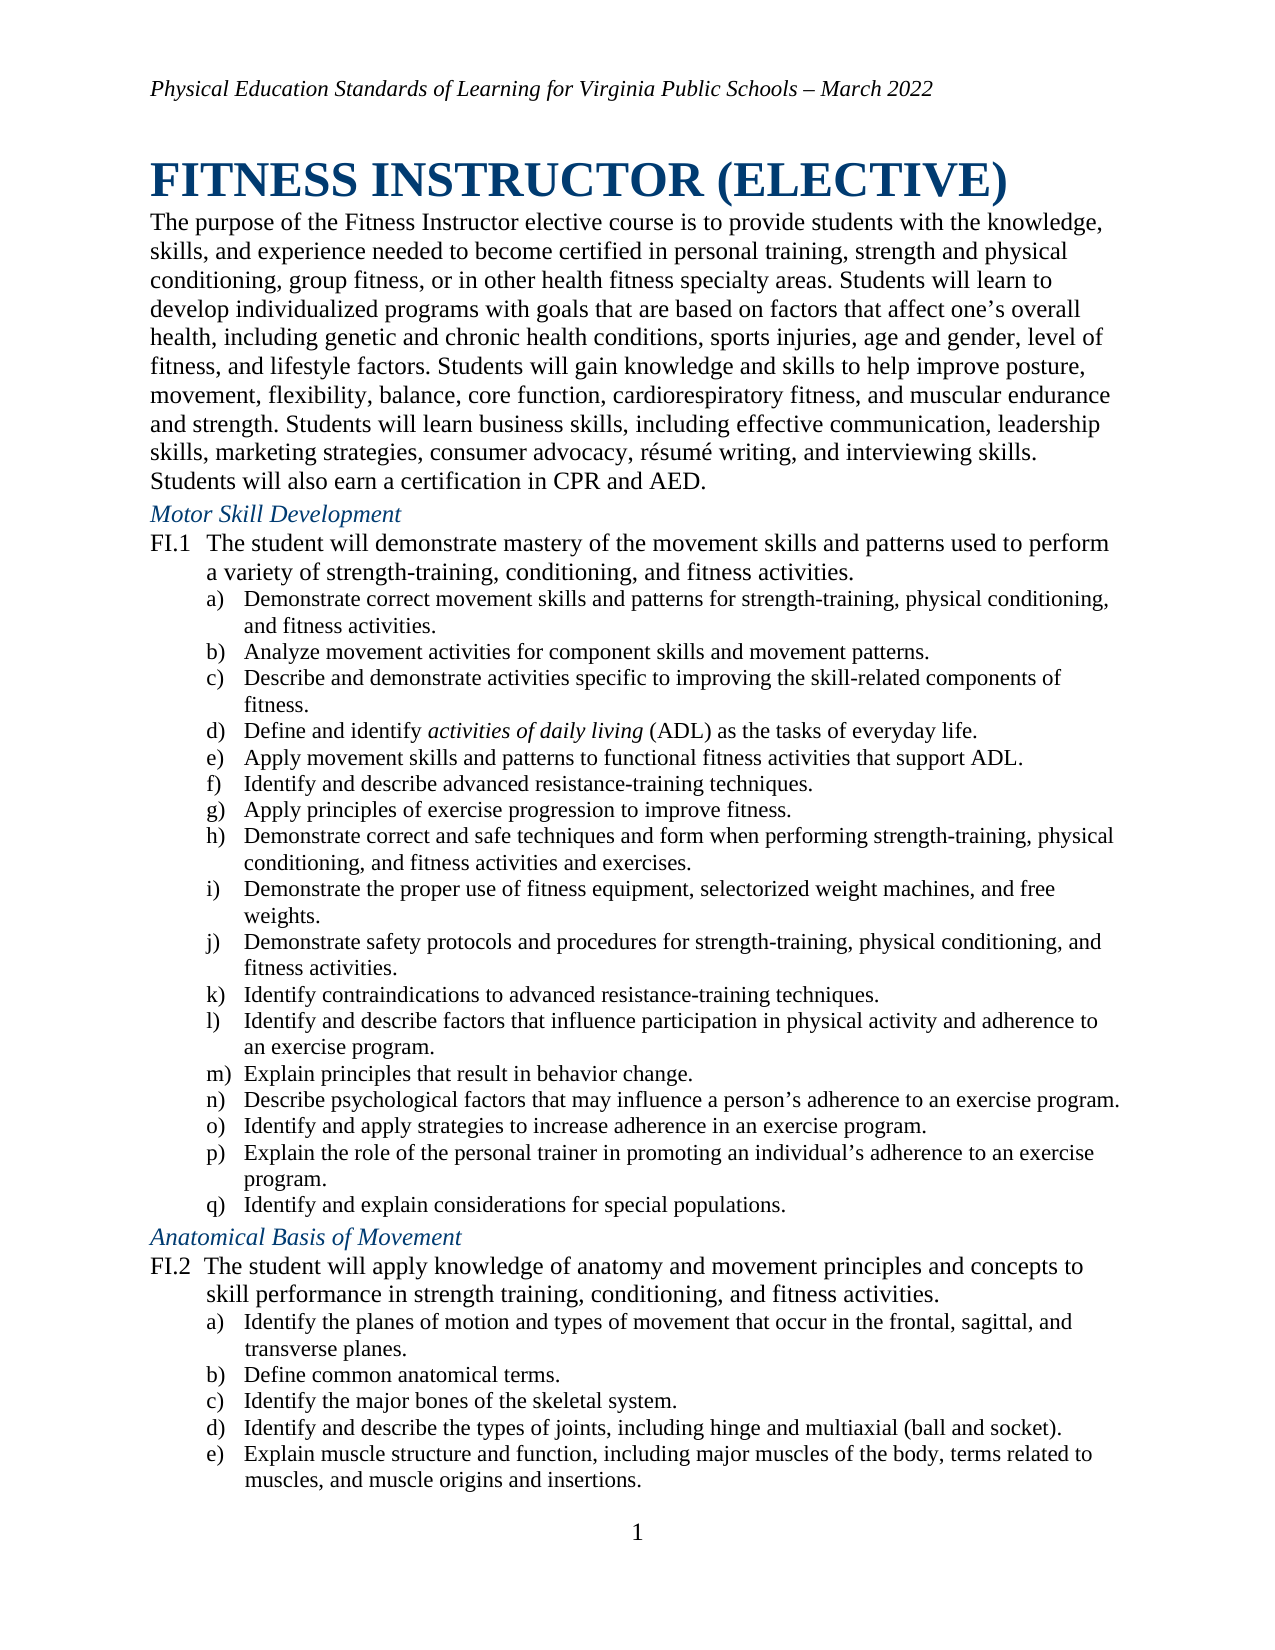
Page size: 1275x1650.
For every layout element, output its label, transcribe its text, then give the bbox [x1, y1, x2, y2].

list Explain the role of the personal trainer in promoting an individual’s adherence to an exercise program. [206, 1139, 1125, 1192]
list Describe and demonstrate activities specific to improving the skill-related components of fitness. [206, 664, 1125, 717]
list Apply movement skills and patterns to functional fitness activities that support ADL. [206, 743, 1125, 770]
list Identify contraindications to advanced resistance-training techniques. [206, 981, 1125, 1007]
list Explain muscle structure and function, including major muscles of the body, terms related to muscles, and muscle origins and insertions. [206, 1440, 1125, 1493]
subtitle Anatomical Basis of Movement [150, 1222, 1125, 1251]
list Analyze movement activities for component skills and movement patterns. [206, 638, 1125, 664]
list Demonstrate correct movement skills and patterns for strength-training, physical conditioning, and fitness activities. [206, 585, 1125, 638]
list Demonstrate correct and safe techniques and form when performing strength-training, physical conditioning, and fitness activities and exercises. [206, 823, 1125, 875]
subtitle Fitness Instructor (elective) [150, 150, 1125, 207]
list Describe psychological factors that may influence a person’s adherence to an exercise program. [206, 1086, 1125, 1112]
list Identify the planes of motion and types of movement that occur in the frontal, sagittal, and transverse planes. [206, 1308, 1125, 1361]
list Demonstrate safety protocols and procedures for strength-training, physical conditioning, and fitness activities. [206, 928, 1125, 981]
list Demonstrate the proper use of fitness equipment, selectorized weight machines, and free weights. [206, 875, 1125, 928]
text The purpose of the Fitness Instructor elective course is to provide students with the knowledge, skills, and experience needed to become certified in personal training, strength and physical conditioning, group fitness, or in other health fitness specialty areas. Students will learn to develop individualized programs with goals that are based on factors that affect one’s overall health, including genetic and chronic health conditions, sports injuries, age and gender, level of fitness, and lifestyle factors. Students will gain knowledge and skills to help improve posture, movement, flexibility, balance, core function, cardiorespiratory fitness, and muscular endurance and strength. Students will learn business skills, including effective communication, leadership skills, marketing strategies, consumer advocacy, résumé writing, and interviewing skills. Students will also earn a certification in CPR and AED. [150, 207, 1125, 495]
list Identify and describe factors that influence participation in physical activity and adherence to an exercise program. [206, 1007, 1125, 1060]
list Identify and describe the types of joints, including hinge and multiaxial (ball and socket). [206, 1414, 1125, 1440]
list Identify and explain considerations for special populations. [206, 1192, 1125, 1218]
list Explain principles that result in behavior change. [206, 1060, 1125, 1086]
list Identify the major bones of the skeletal system. [206, 1387, 1125, 1414]
text FI.2 The student will apply knowledge of anatomy and movement principles and concepts to skill performance in strength training, conditioning, and fitness activities. [150, 1251, 1125, 1308]
list Identify and apply strategies to increase adherence in an exercise program. [206, 1112, 1125, 1139]
list Apply principles of exercise progression to improve fitness. [206, 796, 1125, 823]
list Identify and describe advanced resistance-training techniques. [206, 770, 1125, 796]
subtitle Motor Skill Development [150, 499, 1125, 528]
list Define common anatomical terms. [206, 1361, 1125, 1387]
list Define and identify activities of daily living (ADL) as the tasks of everyday life. [206, 717, 1125, 743]
text FI.1 The student will demonstrate mastery of the movement skills and patterns used to perform a variety of strength-training, conditioning, and fitness activities. [150, 528, 1125, 585]
